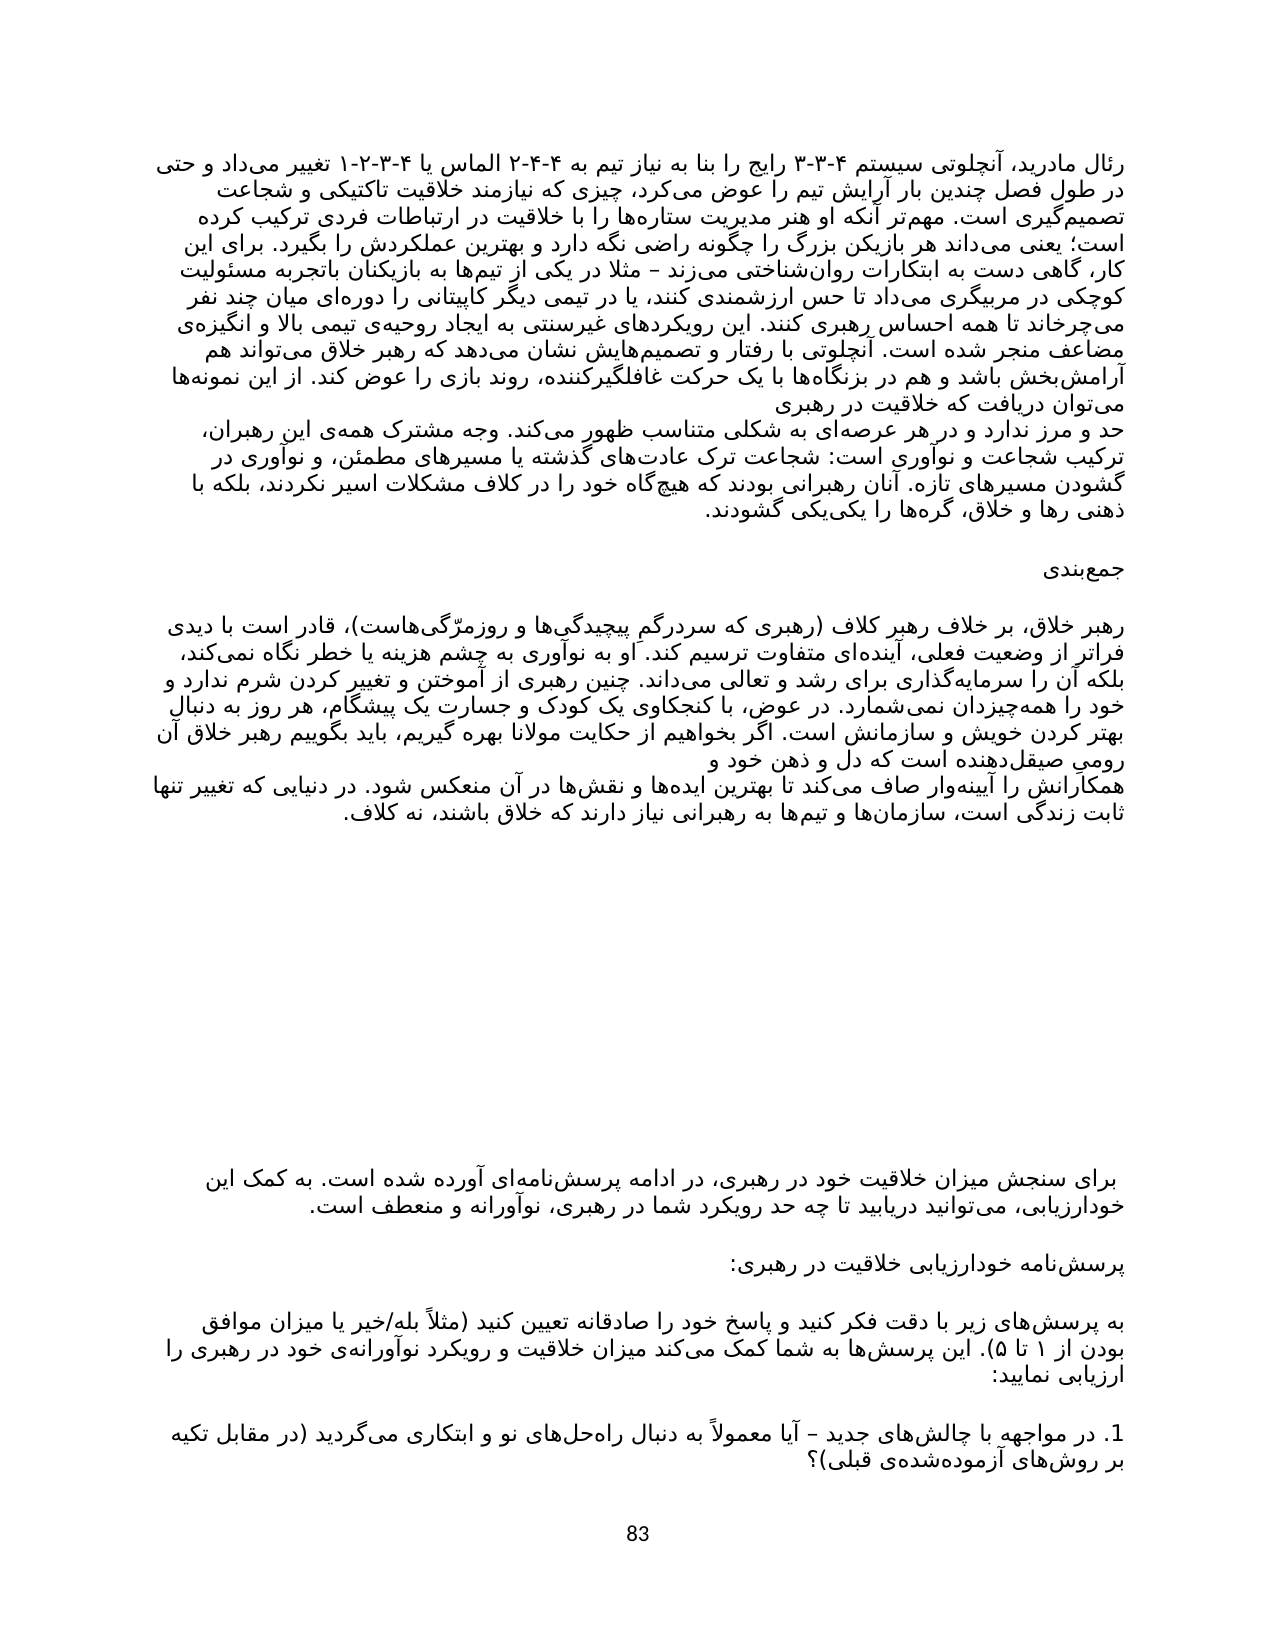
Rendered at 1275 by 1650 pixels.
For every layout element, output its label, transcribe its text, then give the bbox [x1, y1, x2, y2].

text 1. در مواجهه با چالش‌های جدید – آیا معمولاً به دنبال راه‌حل‌های نو و ابتکاری می‌گردید (در مقابل تکیه بر روش‌های آزموده‌شده‌ی قبلی)؟ [150, 1420, 1125, 1473]
text جمع‌بندی [150, 555, 1125, 581]
text حد و مرز ندارد و در هر عرصه‌ای به شکلی متناسب ظهور می‌کند. وجه مشترک همه‌ی این رهبران، ترکیب شجاعت و نوآوری است: شجاعت ترک عادت‌های گذشته یا مسیرهای مطمئن، و نوآوری در گشودن مسیرهای تازه. آنان رهبرانی بودند که هیچ‌گاه خود را در کلاف مشکلات اسیر نکردند، بلکه با ذهنی رها و خلاق، گره‌ها را یکی‌یکی گشودند. [150, 417, 1125, 523]
text پرسش‌نامه خودارزیابی خلاقیت در رهبری: [150, 1250, 1125, 1277]
text برای سنجش میزان خلاقیت خود در رهبری، در ادامه پرسش‌نامه‌ای آورده شده است. به کمک این خودارزیابی، می‌توانید دریابید تا چه حد رویکرد شما در رهبری، نوآورانه و منعطف است. [150, 1166, 1125, 1219]
text رهبر خلاق، بر خلاف رهبر کلاف (رهبری که سردرگمِ پیچیدگی‌ها و روزمرّگی‌هاست)، قادر است با دیدی فراتر از وضعیت فعلی، آینده‌ای متفاوت ترسیم کند. او به نوآوری به چشم هزینه یا خطر نگاه نمی‌کند، بلکه آن را سرمایه‌گذاری برای رشد و تعالی می‌داند. چنین رهبری از آموختن و تغییر کردن شرم ندارد و خود را همه‌چیزدان نمی‌شمارد. در عوض، با کنجکاوی یک کودک و جسارت یک پیشگام، هر روز به دنبال بهتر کردن خویش و سازمانش است. اگر بخواهیم از حکایت مولانا بهره‌ گیریم، باید بگوییم رهبر خلاق آن رومیِ صیقل‌دهنده است که دل و ذهن خود و [150, 613, 1125, 773]
text به پرسش‌های زیر با دقت فکر کنید و پاسخ خود را صادقانه تعیین کنید (مثلاً بله/خیر یا میزان موافق بودن از ۱ تا ۵). این پرسش‌ها به شما کمک می‌کند میزان خلاقیت و رویکرد نوآورانه‌ی خود در رهبری را ارزیابی نمایید: [150, 1308, 1125, 1388]
text همکارانش را آیینه‌وار صاف می‌کند تا بهترین ایده‌ها و نقش‌ها در آن منعکس شود. در دنیایی که تغییر تنها ثابت زندگی است، سازمان‌ها و تیم‌ها به رهبرانی نیاز دارند که خلاق باشند، نه کلاف. [150, 773, 1125, 826]
text رئال مادرید، آنچلوتی سیستم ۴-۳-۳ رایج را بنا به نیاز تیم به ۴-۴-۲ الماس یا ۴-۳-۲-۱ تغییر می‌داد و حتی در طول فصل چندین بار آرایش تیم را عوض می‌کرد، چیزی که نیازمند خلاقیت تاکتیکی و شجاعت تصمیم‌گیری است. مهم‌تر آنکه او هنر مدیریت ستاره‌ها را با خلاقیت در ارتباطات فردی ترکیب کرده است؛ یعنی می‌داند هر بازیکن بزرگ را چگونه راضی نگه دارد و بهترین عملکردش را بگیرد. برای این کار، گاهی دست به ابتکارات روان‌شناختی می‌زند – مثلا در یکی از تیم‌ها به بازیکنان باتجربه مسئولیت کوچکی در مربیگری می‌داد تا حس ارزشمندی کنند، یا در تیمی دیگر کاپیتانی را دوره‌ای میان چند نفر می‌چرخاند تا همه احساس رهبری کنند. این رویکردهای غیرسنتی به ایجاد روحیه‌ی تیمی بالا و انگیزه‌ی مضاعف منجر شده است. آنچلوتی با رفتار و تصمیم‌هایش نشان می‌دهد که رهبر خلاق می‌تواند هم آرامش‌بخش باشد و هم در بزنگاه‌ها با یک حرکت غافلگیرکننده، روند بازی را عوض کند. از این نمونه‌ها می‌توان دریافت که خلاقیت در رهبری [150, 150, 1125, 417]
